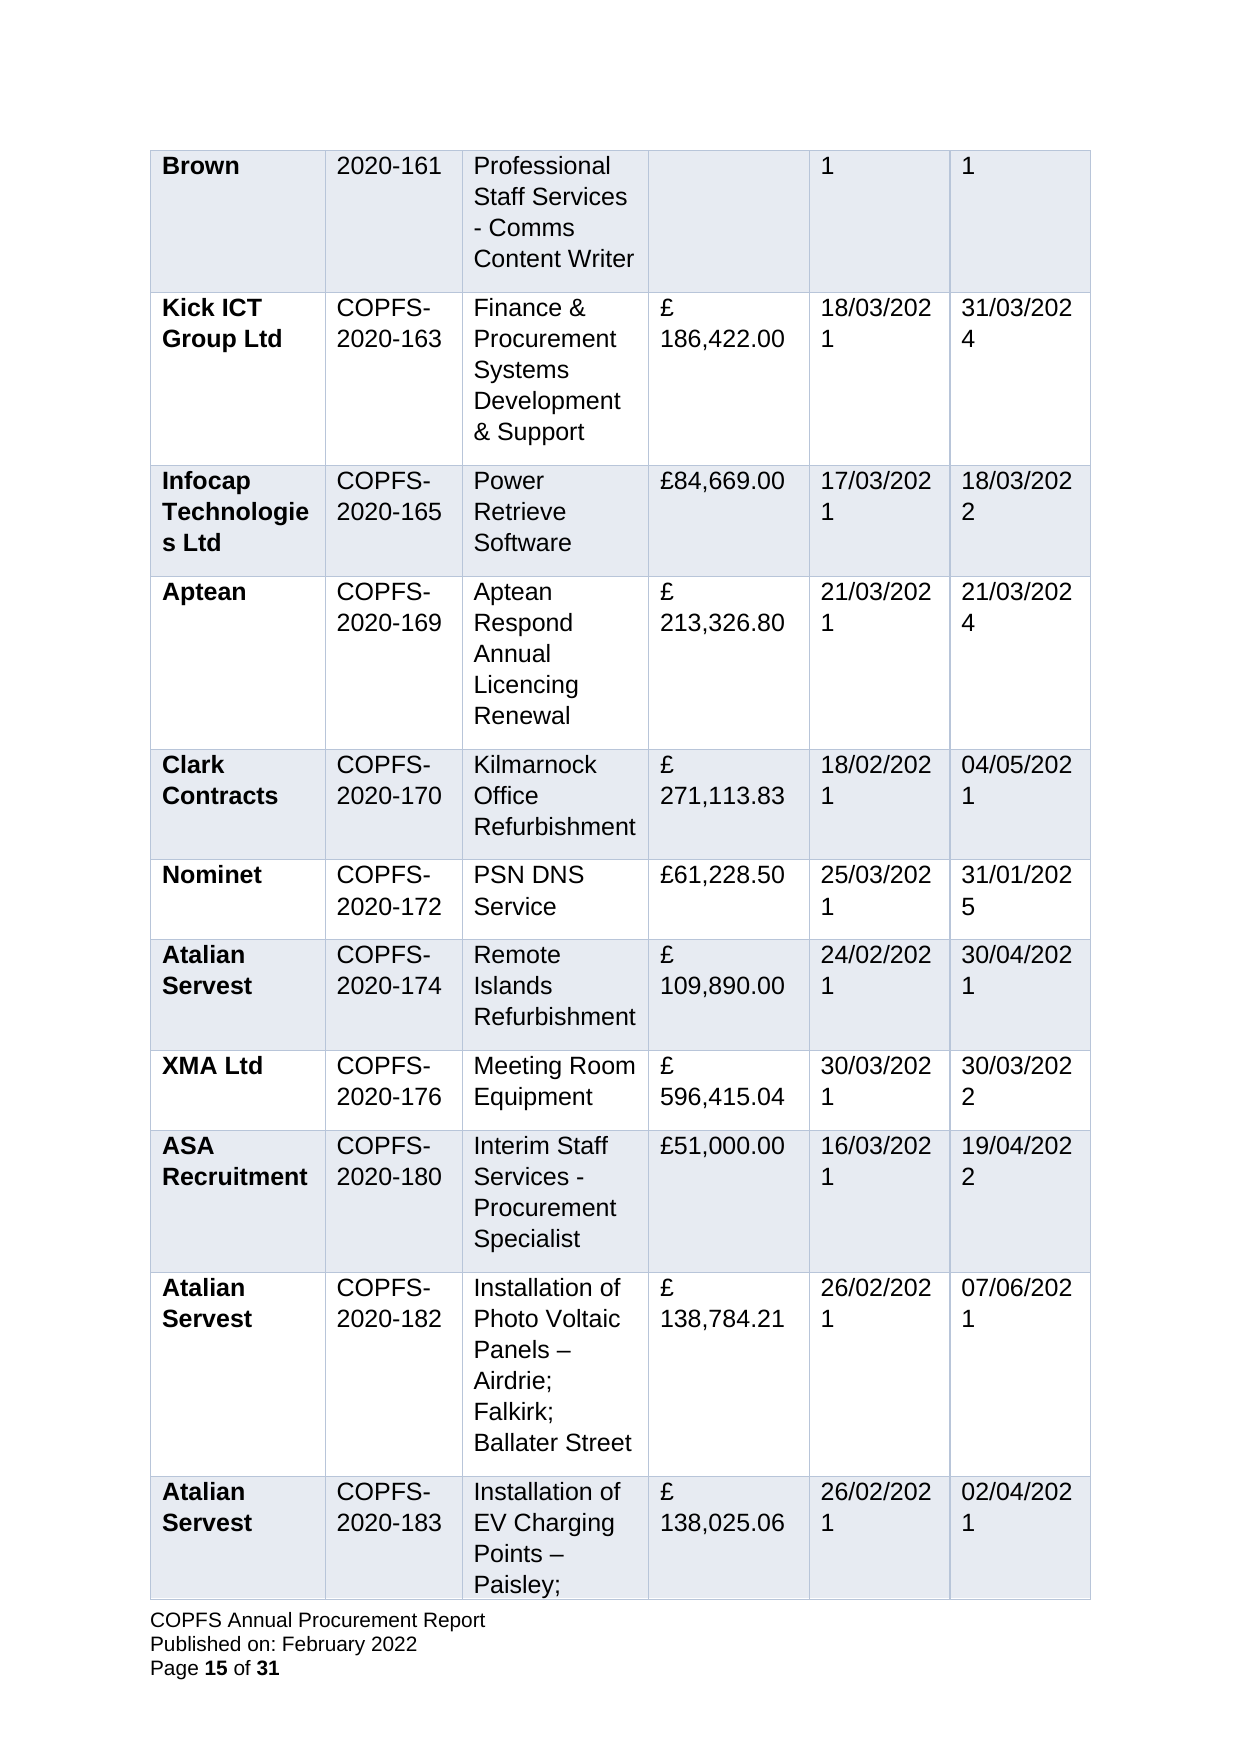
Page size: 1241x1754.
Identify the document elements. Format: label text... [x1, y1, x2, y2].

table_cell £​109,890.00 [649, 940, 809, 1050]
table_cell COPFS-2020-176 [326, 1051, 462, 1130]
table_cell COPFS-2020-183 [326, 1477, 462, 1598]
table_cell 25/03/2021 [810, 860, 949, 939]
table_cell Atalian Servest [151, 1477, 325, 1598]
table_cell XMA Ltd [151, 1051, 325, 1130]
table_cell 23/02/2021 [810, 151, 949, 292]
table_cell Atalian Servest [151, 1273, 325, 1476]
table_cell COPFS-2020-169 [326, 577, 462, 748]
table_cell Finance & Procurement Systems Development & Support [463, 293, 648, 465]
table_cell Remote Islands Refurbishment [463, 940, 648, 1050]
table_cell COPFS-2020-165 [326, 466, 462, 576]
table_cell Nominet [151, 860, 325, 939]
table_cell 30/04/2021 [951, 940, 1090, 1050]
table_cell COPFS-2020-182 [326, 1273, 462, 1476]
table_cell £​271,113.83 [649, 750, 809, 859]
table_cell COPFS-2020-180 [326, 1131, 462, 1272]
table_cell Installation of Photo Voltaic Panels – Airdrie; Falkirk; Ballater Street [463, 1273, 648, 1476]
table_cell COPFS-2020-161 [326, 151, 462, 292]
table_cell COPFS-2020-170 [326, 750, 462, 859]
table_cell 30/03/2021 [810, 1051, 949, 1130]
table_cell Kilmarnock Office Refurbishment [463, 750, 648, 859]
table_cell £​138,025.06 [649, 1477, 809, 1598]
table_cell £​186,422.00 [649, 293, 809, 465]
table_cell Venesky-Brown [151, 151, 325, 292]
table_cell £​138,784.21 [649, 1273, 809, 1476]
table_cell Aptean Respond Annual Licencing Renewal [463, 577, 648, 748]
table_cell Clark Contracts [151, 750, 325, 859]
table_cell 19/04/2022 [951, 1131, 1090, 1272]
table_cell COPFS-2020-172 [326, 860, 462, 939]
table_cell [463, 1477, 648, 1598]
table_cell 02/04/2021 [951, 1477, 1090, 1598]
table_cell Atalian Servest [151, 940, 325, 1050]
table_cell Aptean [151, 577, 325, 748]
table_cell COPFS-2020-174 [326, 940, 462, 1050]
table_cell 21/03/2024 [951, 577, 1090, 748]
table_cell 31/05/2021 [951, 151, 1090, 292]
table_cell 18/03/2022 [951, 466, 1090, 576]
table_cell 24/02/2021 [810, 940, 949, 1050]
table_cell 18/02/2021 [810, 750, 949, 859]
table_cell 21/03/2021 [810, 577, 949, 748]
table_cell £​51,000.00 [649, 1131, 809, 1272]
table_cell £​61,228.50 [649, 860, 809, 939]
table_cell 26/02/2021 [810, 1273, 949, 1476]
table_cell 17/03/2021 [810, 466, 949, 576]
table_cell Infocap Technologies Ltd [151, 466, 325, 576]
table_cell 30/03/2022 [951, 1051, 1090, 1130]
table_cell Power Retrieve Software [463, 466, 648, 576]
table_cell ASA Recruitment [151, 1131, 325, 1272]
table_cell Interim Staff Services - Procurement Specialist [463, 1131, 648, 1272]
table_cell £​65,772.00 [649, 151, 809, 292]
table_cell £​596,415.04 [649, 1051, 809, 1130]
table_cell £​213,326.80 [649, 577, 809, 748]
table_cell 16/03/2021 [810, 1131, 949, 1272]
table_cell 31/03/2024 [951, 293, 1090, 465]
table_cell 07/06/2021 [951, 1273, 1090, 1476]
table_cell Kick ICT Group Ltd [151, 293, 325, 465]
table_cell Meeting Room Equipment [463, 1051, 648, 1130]
table_cell £​84,669.00 [649, 466, 809, 576]
table_cell 18/03/2021 [810, 293, 949, 465]
table_cell 26/02/2021 [810, 1477, 949, 1598]
table_cell COPFS-2020-163 [326, 293, 462, 465]
table_cell 04/05/2021 [951, 750, 1090, 859]
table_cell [463, 151, 648, 292]
table_cell 31/01/2025 [951, 860, 1090, 939]
table_cell PSN DNS Service [463, 860, 648, 939]
